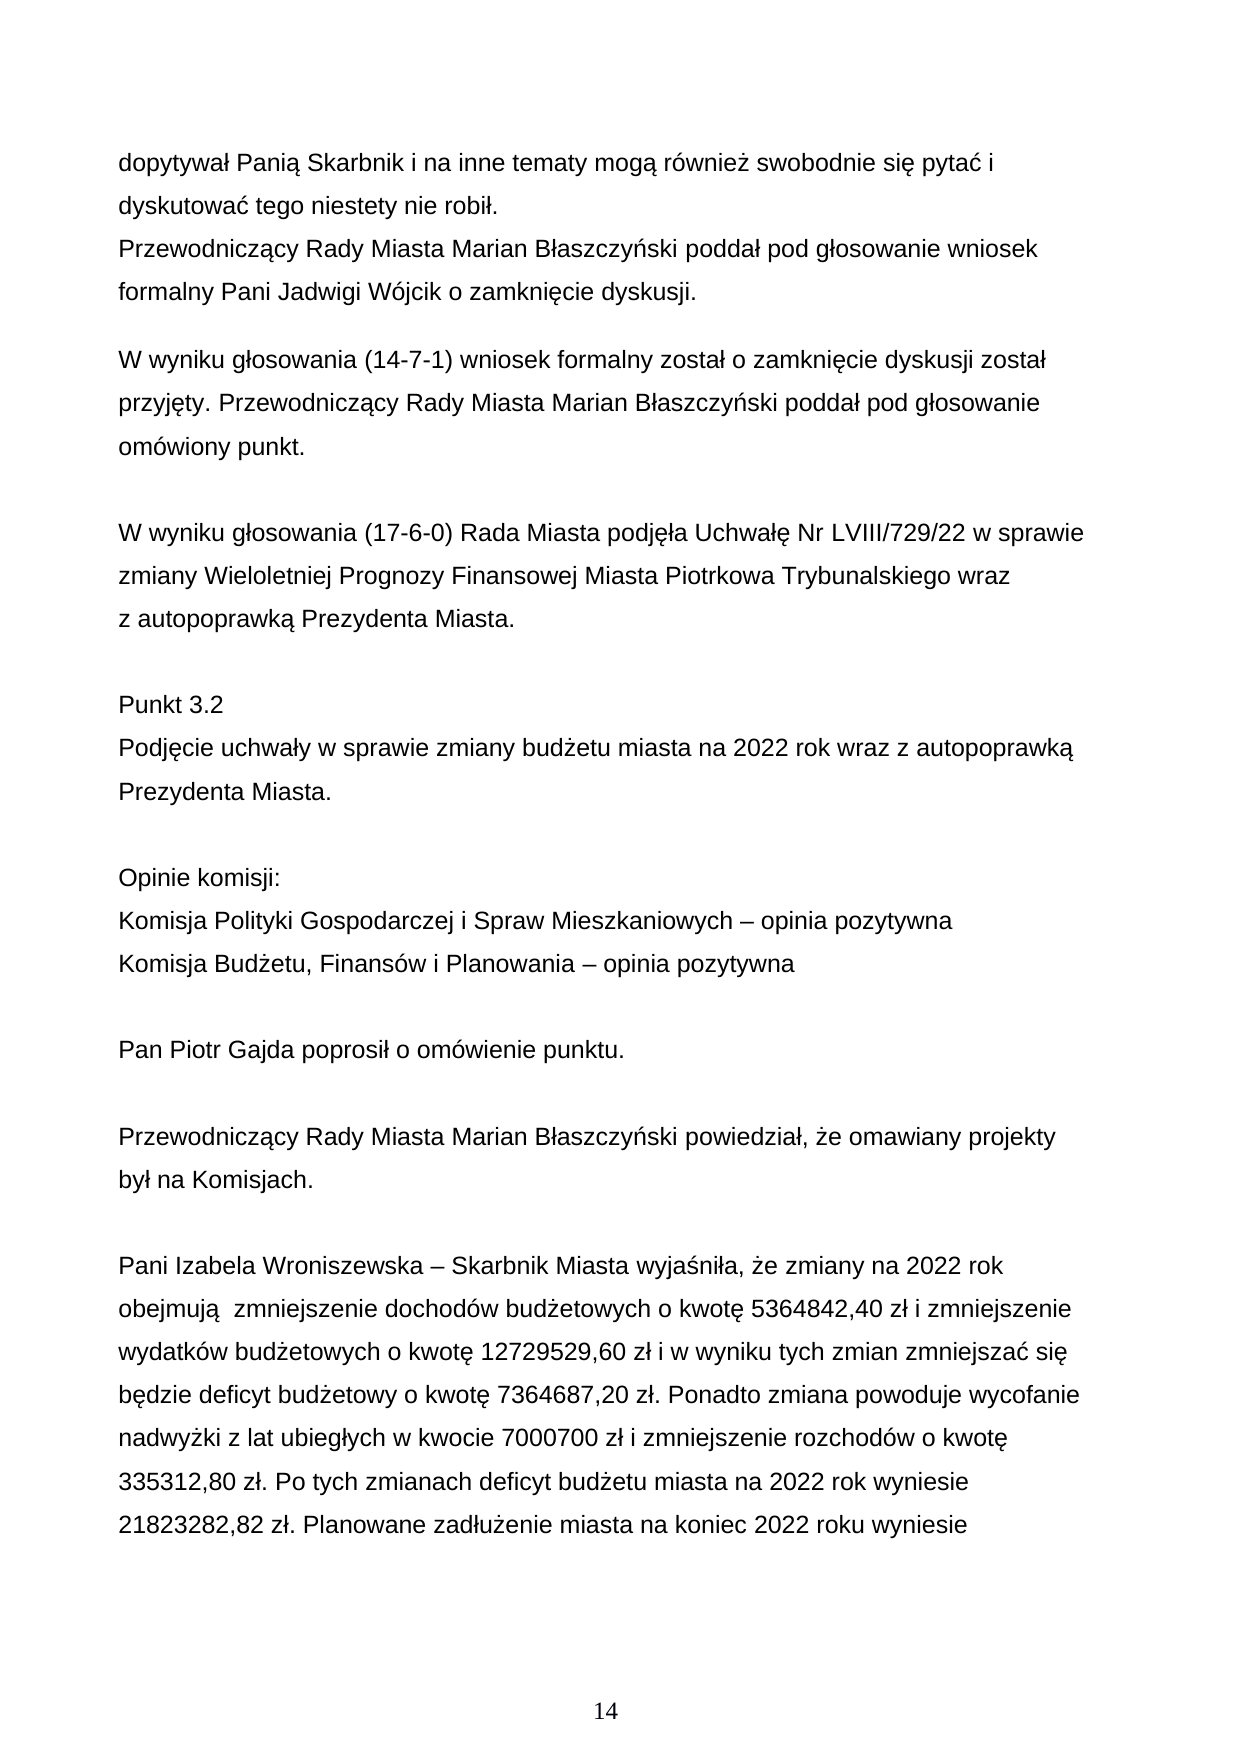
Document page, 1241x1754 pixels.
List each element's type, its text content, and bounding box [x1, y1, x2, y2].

text Przewodniczący Rady Miasta Marian Błaszczyński powiedział, że omawiany projekty był na Komisjach. [118, 1121, 1092, 1193]
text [118, 1251, 1092, 1538]
text W wyniku głosowania (14-7-1) wniosek formalny został o zamknięcie dyskusji został przyjęty. Przewodniczący Rady Miasta Marian Błaszczyński poddał pod głosowanie omówiony punkt. [118, 345, 1092, 460]
text Pan Piotr Gajda poprosił o omówienie punktu. [118, 1035, 1092, 1064]
text Przewodniczący Rady Miasta Marian Błaszczyński poddał pod głosowanie wniosek formalny Pani Jadwigi Wójcik o zamknięcie dyskusji. [118, 234, 1092, 306]
text Podjęcie uchwały w sprawie zmiany budżetu miasta na 2022 rok wraz z autopoprawką Prezydenta Miasta. [118, 733, 1092, 805]
text Punkt 3.2 [118, 690, 1092, 719]
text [118, 148, 1092, 219]
text Komisja Budżetu, Finansów i Planowania – opinia pozytywna [118, 949, 1092, 978]
text W wyniku głosowania (17-6-0) Rada Miasta podjęła Uchwałę Nr LVIII/729/22 w sprawie zmiany Wieloletniej Prognozy Finansowej Miasta Piotrkowa Trybunalskiego wraz z autopoprawką Prezydenta Miasta. [118, 518, 1092, 633]
text Opinie komisji: [118, 863, 1092, 891]
text Komisja Polityki Gospodarczej i Spraw Mieszkaniowych – opinia pozytywna [118, 906, 1092, 934]
